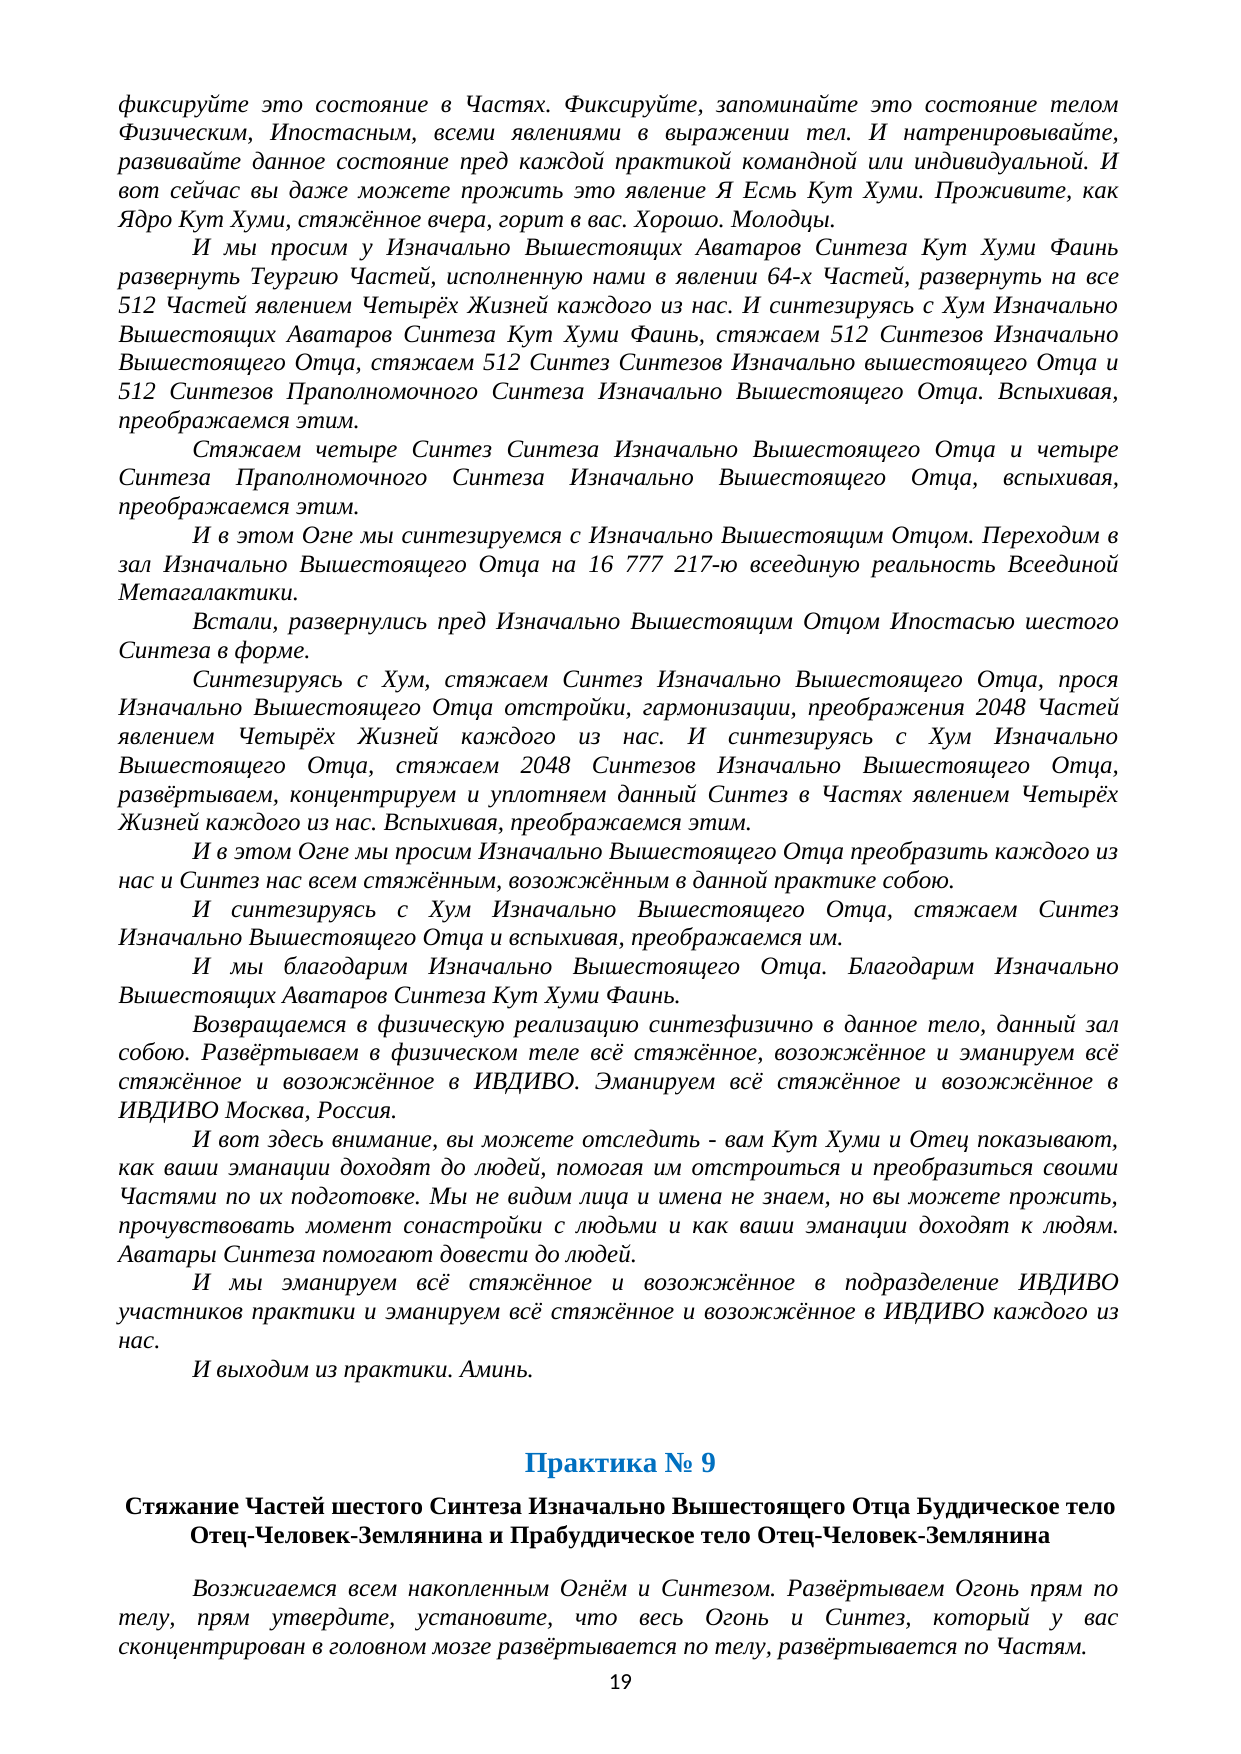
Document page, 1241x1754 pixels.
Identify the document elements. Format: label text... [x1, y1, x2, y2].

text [118, 89, 1122, 232]
text Возвращаемся в физическую реализацию синтезфизично в данное тело, данный зал собою. Развёртываем в физическом теле всё стяжённое, возожжённое и эманируем всё стяжённое и возожжённое в ИВДИВО. Эманируем всё стяжённое и возожжённое в ИВДИВО Москва, Россия. [118, 1009, 1122, 1124]
text Стяжаем четыре Синтез Синтеза Изначально Вышестоящего Отца и четыре Синтеза Праполномочного Синтеза Изначально Вышестоящего Отца, вспыхивая, преображаемся этим. [118, 434, 1122, 520]
text И в этом Огне мы просим Изначально Вышестоящего Отца преобразить каждого из нас и Синтез нас всем стяжённым, возожжённым в данной практике собою. [118, 836, 1122, 894]
text И синтезируясь с Хум Изначально Вышестоящего Отца, стяжаем Синтез Изначально Вышестоящего Отца и вспыхивая, преображаемся им. [118, 894, 1122, 951]
text И в этом Огне мы синтезируемся с Изначально Вышестоящим Отцом. Переходим в зал Изначально Вышестоящего Отца на 16 777 217-ю всеединую реальность Всеединой Метагалактики. [118, 520, 1122, 606]
subtitle Практика № 9 [118, 1445, 1122, 1478]
text Встали, развернулись пред Изначально Вышестоящим Отцом Ипостасью шестого Синтеза в форме. [118, 606, 1122, 664]
text Синтезируясь с Хум, стяжаем Синтез Изначально Вышестоящего Отца, прося Изначально Вышестоящего Отца отстройки, гармонизации, преображения 2048 Частей явлением Четырёх Жизней каждого из нас. И синтезируясь с Хум Изначально Вышестоящего Отца, стяжаем 2048 Синтезов Изначально Вышестоящего Отца, развёртываем, концентрируем и уплотняем данный Синтез в Частях явлением Четырёх Жизней каждого из нас. Вспыхивая, преображаемся этим. [118, 664, 1122, 836]
text И вот здесь внимание, вы можете отследить - вам Кут Хуми и Отец показывают, как ваши эманации доходят до людей, помогая им отстроиться и преобразиться своими Частями по их подготовке. Мы не видим лица и имена не знаем, но вы можете прожить, прочувствовать момент сонастройки с людьми и как ваши эманации доходят к людям. Аватары Синтеза помогают довести до людей. [118, 1124, 1122, 1267]
text И мы благодарим Изначально Вышестоящего Отца. Благодарим Изначально Вышестоящих Аватаров Синтеза Кут Хуми Фаинь. [118, 951, 1122, 1009]
text Возжигаемся всем накопленным Огнём и Синтезом. Развёртываем Огонь прям по телу, прям утвердите, установите, что весь Огонь и Синтез, который у вас сконцентрирован в головном мозге развёртывается по телу, развёртывается по Частям. [118, 1573, 1122, 1660]
subtitle Стяжание Частей шестого Синтеза Изначально Вышестоящего Отца Буддическое тело Отец-Человек-Землянина и Прабуддическое тело Отец-Человек-Землянина [118, 1491, 1122, 1548]
text И мы эманируем всё стяжённое и возожжённое в подразделение ИВДИВО участников практики и эманируем всё стяжённое и возожжённое в ИВДИВО каждого из нас. [118, 1267, 1122, 1354]
text И выходим из практики. Аминь. [118, 1354, 1122, 1382]
text И мы просим у Изначально Вышестоящих Аватаров Синтеза Кут Хуми Фаинь развернуть Теургию Частей, исполненную нами в явлении 64-х Частей, развернуть на все 512 Частей явлением Четырёх Жизней каждого из нас. И синтезируясь с Хум Изначально Вышестоящих Аватаров Синтеза Кут Хуми Фаинь, стяжаем 512 Синтезов Изначально Вышестоящего Отца, стяжаем 512 Синтез Синтезов Изначально вышестоящего Отца и 512 Синтезов Праполномочного Синтеза Изначально Вышестоящего Отца. Вспыхивая, преображаемся этим. [118, 232, 1122, 434]
